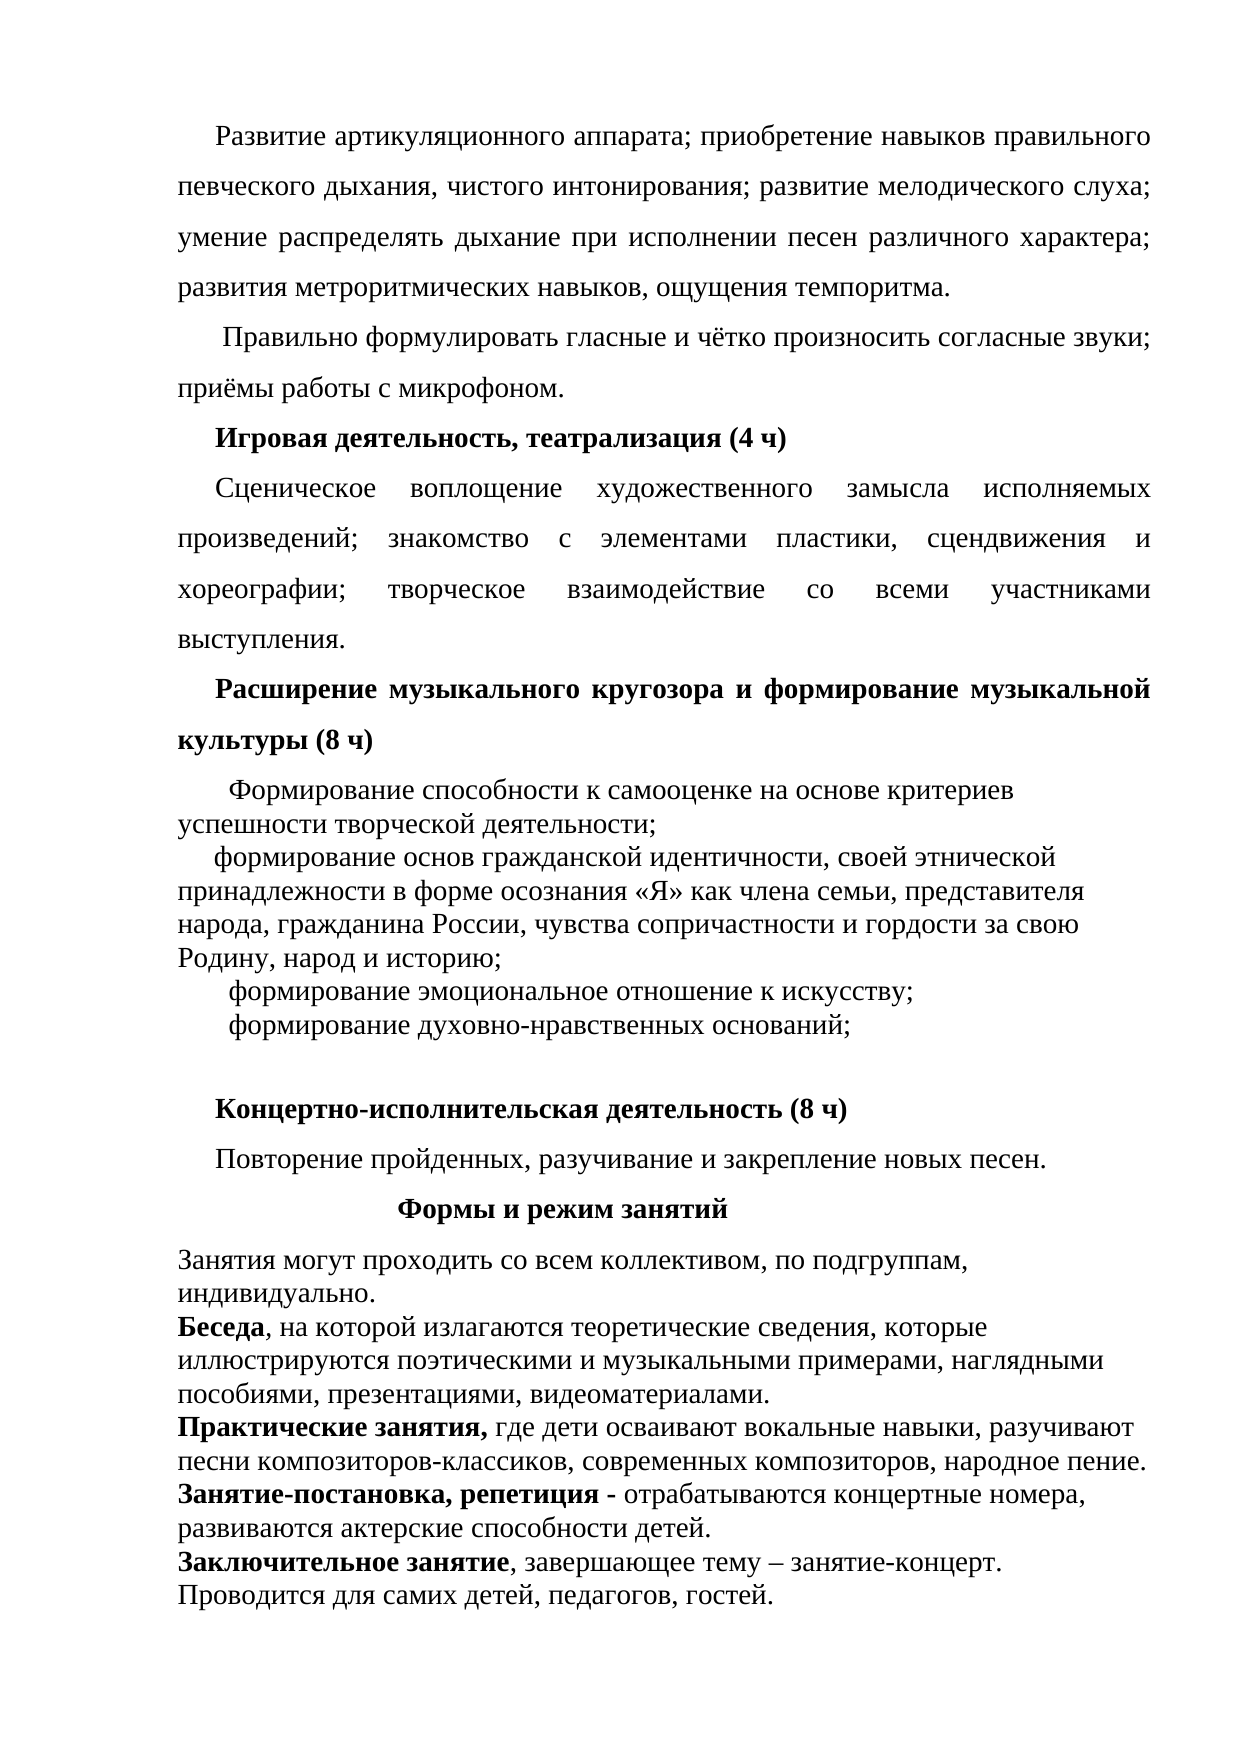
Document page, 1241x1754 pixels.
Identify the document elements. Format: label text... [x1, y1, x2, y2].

text Занятия могут проходить со всем коллективом, по подгруппам, индивидуально. [177, 1242, 1152, 1309]
text Повторение пройденных, разучивание и закрепление новых песен. [177, 1141, 1152, 1175]
text Заключительное занятие, завершающее тему – занятие-концерт. Проводится для самих детей, педагогов, гостей. [177, 1544, 1152, 1611]
text Сценическое воплощение художественного замысла исполняемых произведений; знакомство с элементами пластики, сцендвижения и хореографии; творческое взаимодействие со всеми участниками выступления. [177, 470, 1152, 655]
text Расширение музыкального кругозора и формирование музыкальной культуры (8 ч) [177, 672, 1152, 755]
text Занятие-постановка, репетиция - отрабатываются концертные номера, развиваются актерские способности детей. [177, 1477, 1152, 1544]
text формирование эмоциональное отношение к искусству; [177, 973, 1152, 1007]
text формирование основ гражданской идентичности, своей этнической принадлежности в форме осознания «Я» как члена семьи, представителя народа, гражданина России, чувства сопричастности и гордости за свою Родину, народ и историю; [177, 839, 1152, 973]
text Практические занятия, где дети осваивают вокальные навыки, разучивают песни композиторов-классиков, современных композиторов, народное пение. [177, 1409, 1152, 1477]
text Формирование способности к самооценке на основе критериев успешности творческой деятельности; [177, 772, 1152, 839]
text Концертно-исполнительская деятельность (8 ч) [177, 1091, 1152, 1124]
text Развитие артикуляционного аппарата; приобретение навыков правильного певческого дыхания, чистого интонирования; развитие мелодического слуха; умение распределять дыхание при исполнении песен различного характера; развития метроритмических навыков, ощущения темпоритма. [177, 118, 1152, 303]
text Игровая деятельность, театрализация (4 ч) [177, 420, 1152, 453]
text формирование духовно-нравственных оснований; [177, 1007, 1152, 1041]
text Формы и режим занятий [177, 1191, 1152, 1225]
text Беседа, на которой излагаются теоретические сведения, которые иллюстрируются поэтическими и музыкальными примерами, наглядными пособиями, презентациями, видеоматериалами. [177, 1309, 1152, 1409]
text Правильно формулировать гласные и чётко произносить согласные звуки; приёмы работы с микрофоном. [177, 319, 1152, 403]
